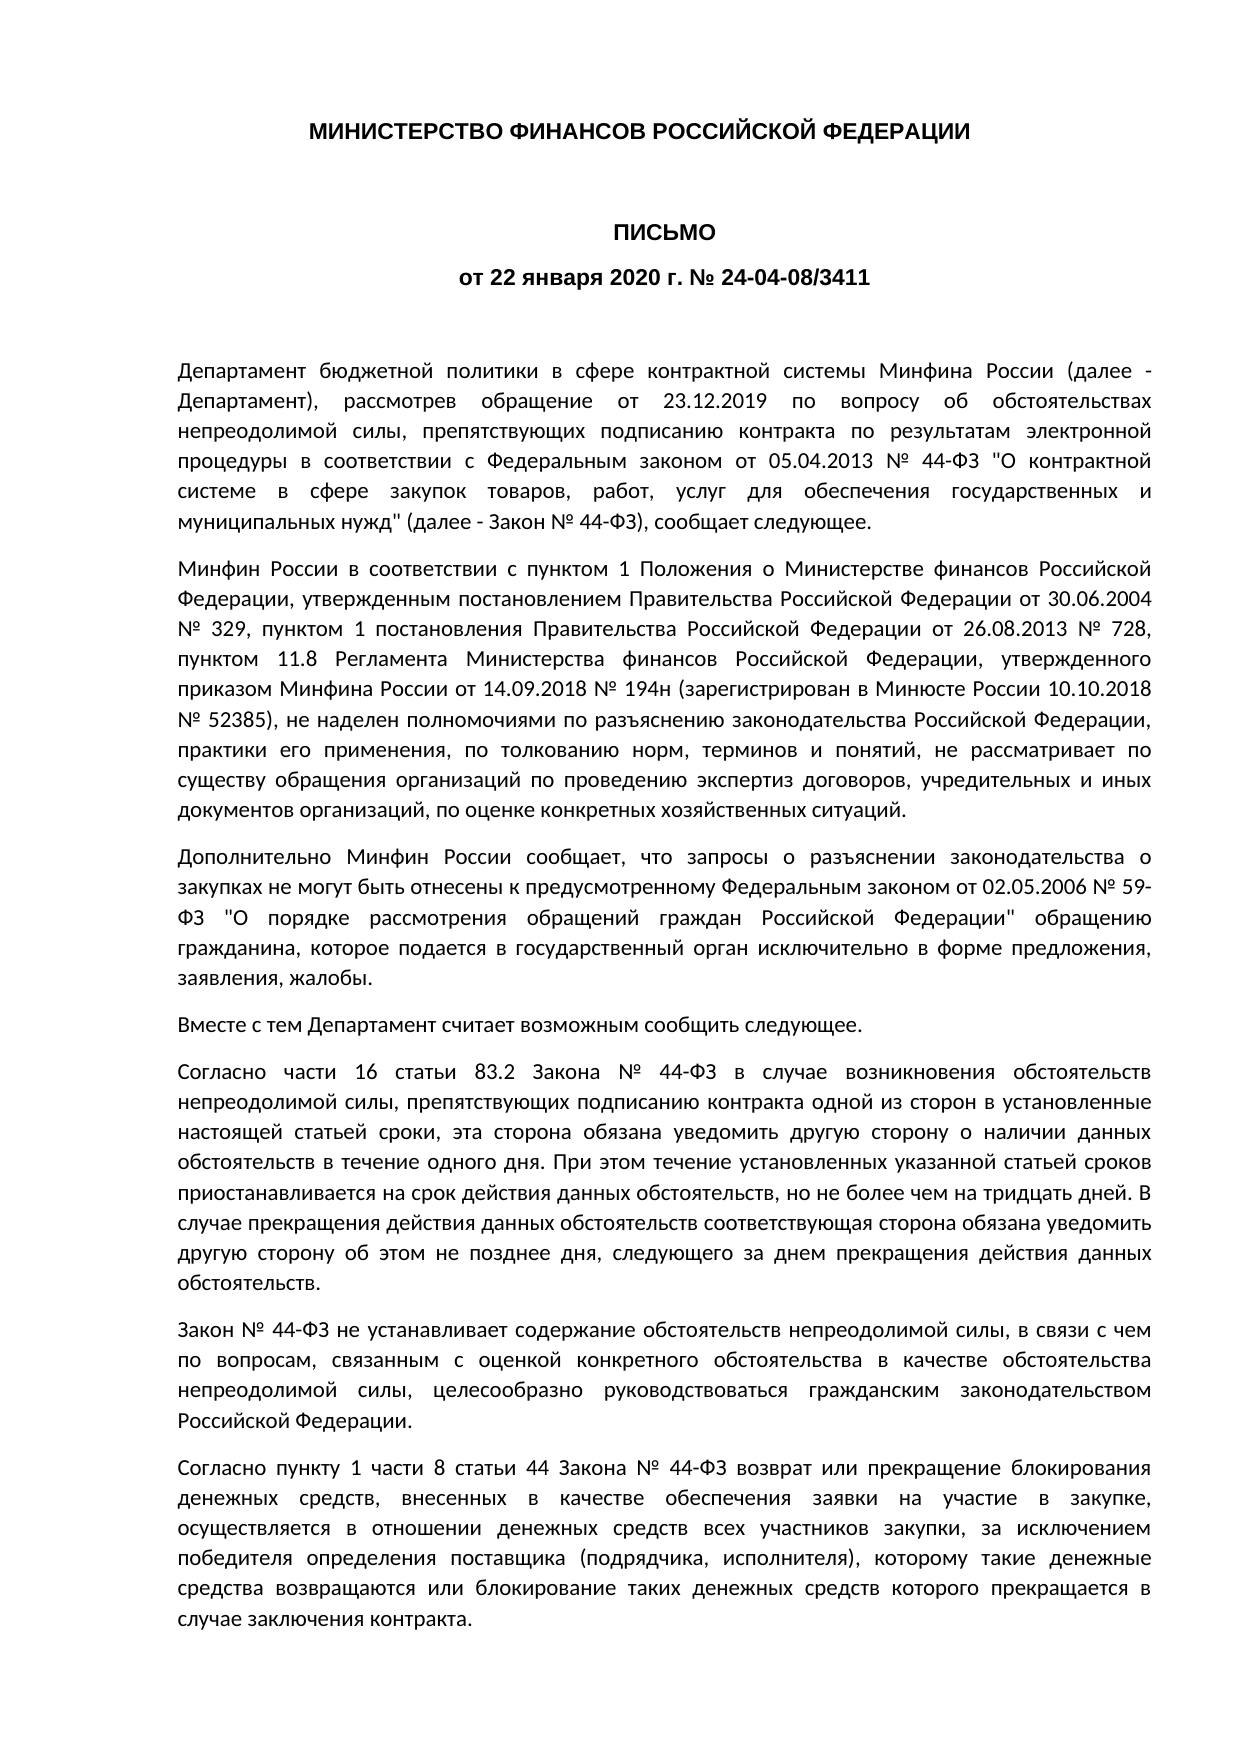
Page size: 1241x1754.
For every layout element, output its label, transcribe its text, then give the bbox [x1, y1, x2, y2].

text Вместе с тем Департамент считает возможным сообщить следующее. [177, 1010, 1152, 1038]
text ПИСЬМО [177, 219, 1152, 245]
text Согласно части 16 статьи 83.2 Закона № 44-ФЗ в случае возникновения обстоятельств непреодолимой силы, препятствующих подписанию контракта одной из сторон в установленные настоящей статьей сроки, эта сторона обязана уведомить другую сторону о наличии данных обстоятельств в течение одного дня. При этом течение установленных указанной статьей сроков приостанавливается на срок действия данных обстоятельств, но не более чем на тридцать дней. В случае прекращения действия данных обстоятельств соответствующая сторона обязана уведомить другую сторону об этом не позднее дня, следующего за днем прекращения действия данных обстоятельств. [177, 1057, 1152, 1296]
text от 22 января 2020 г. № 24-04-08/3411 [177, 264, 1152, 290]
text Минфин России в соответствии с пунктом 1 Положения о Министерстве финансов Российской Федерации, утвержденным постановлением Правительства Российской Федерации от 30.06.2004 № 329, пунктом 1 постановления Правительства Российской Федерации от 26.08.2013 № 728, пунктом 11.8 Регламента Министерства финансов Российской Федерации, утвержденного приказом Минфина России от 14.09.2018 № 194н (зарегистрирован в Минюсте России 10.10.2018 № 52385), не наделен полномочиями по разъяснению законодательства Российской Федерации, практики его применения, по толкованию норм, терминов и понятий, не рассматривает по существу обращения организаций по проведению экспертиз договоров, учредительных и иных документов организаций, по оценке конкретных хозяйственных ситуаций. [177, 554, 1152, 823]
text Закон № 44-ФЗ не устанавливает содержание обстоятельств непреодолимой силы, в связи с чем по вопросам, связанным с оценкой конкретного обстоятельства в качестве обстоятельства непреодолимой силы, целесообразно руководствоваться гражданским законодательством Российской Федерации. [177, 1315, 1152, 1434]
text Дополнительно Минфин России сообщает, что запросы о разъяснении законодательства о закупках не могут быть отнесены к предусмотренному Федеральным законом от 02.05.2006 № 59-ФЗ "О порядке рассмотрения обращений граждан Российской Федерации" обращению гражданина, которое подается в государственный орган исключительно в форме предложения, заявления, жалобы. [177, 842, 1152, 991]
text МИНИСТЕРСТВО ФИНАНСОВ РОССИЙСКОЙ ФЕДЕРАЦИИ [177, 118, 1152, 144]
text Согласно пункту 1 части 8 статьи 44 Закона № 44-ФЗ возврат или прекращение блокирования денежных средств, внесенных в качестве обеспечения заявки на участие в закупке, осуществляется в отношении денежных средств всех участников закупки, за исключением победителя определения поставщика (подрядчика, исполнителя), которому такие денежные средства возвращаются или блокирование таких денежных средств которого прекращается в случае заключения контракта. [177, 1453, 1152, 1632]
text Департамент бюджетной политики в сфере контрактной системы Минфина России (далее - Департамент), рассмотрев обращение от 23.12.2019 по вопросу об обстоятельствах непреодолимой силы, препятствующих подписанию контракта по результатам электронной процедуры в соответствии с Федеральным законом от 05.04.2013 № 44-ФЗ "О контрактной системе в сфере закупок товаров, работ, услуг для обеспечения государственных и муниципальных нужд" (далее - Закон № 44-ФЗ), сообщает следующее. [177, 356, 1152, 535]
